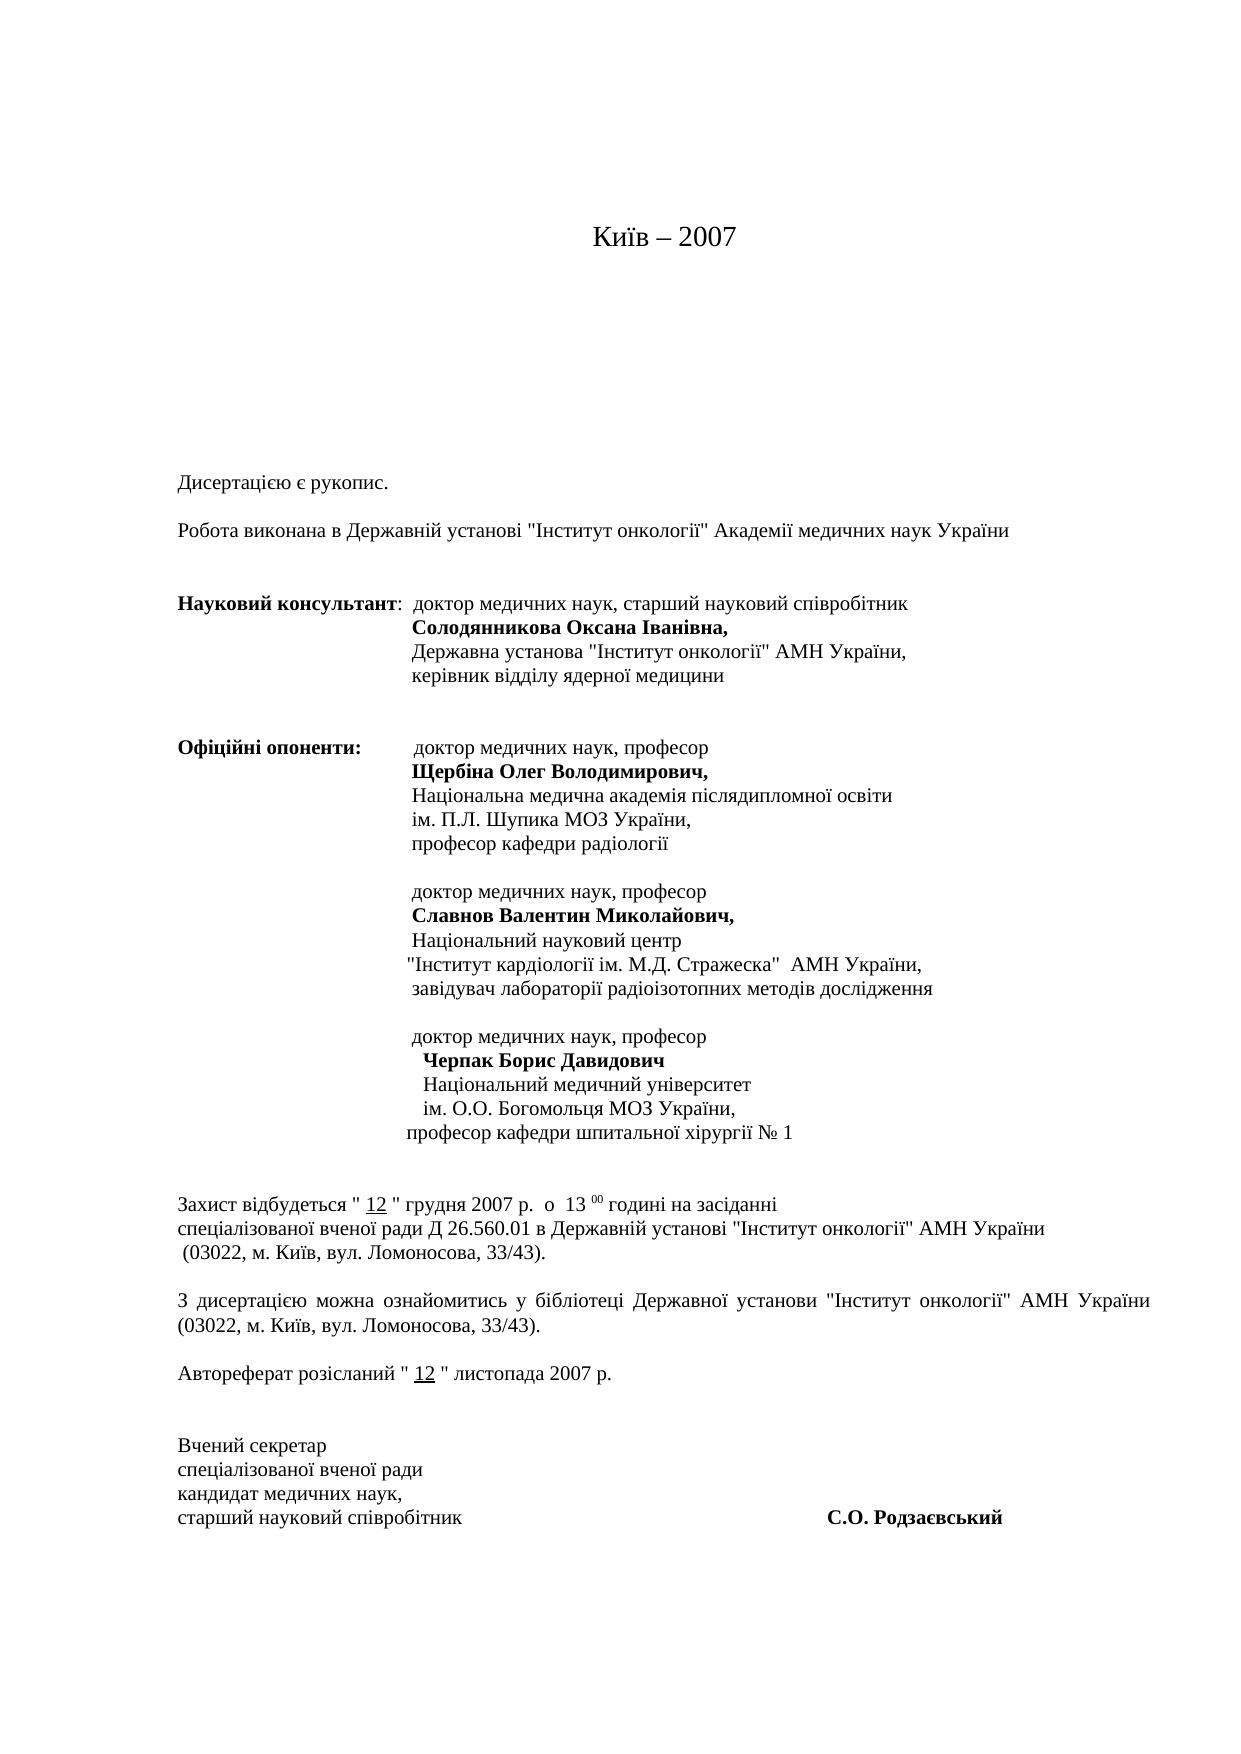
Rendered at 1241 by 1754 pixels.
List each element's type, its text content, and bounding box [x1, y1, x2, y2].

text "Інститут кардіології ім. М.Д. Стражеска" АМН України, [177, 952, 1152, 976]
text старший науковий співробітник С.О. Родзаєвський [177, 1505, 1152, 1529]
text керівник відділу ядерної медицини [177, 663, 1152, 687]
text Автореферат розісланий " 12 " листопада 2007 р. [177, 1361, 1152, 1385]
text (03022, м. Київ, вул. Ломоносова, 33/43). [177, 1240, 1152, 1264]
text спеціалізованої вченої ради [177, 1457, 1152, 1481]
text кандидат медичних наук, [177, 1481, 1152, 1505]
text Державна установа "Інститут онкології" АМН України, [177, 639, 1152, 663]
text Дисертацією є рукопис. [177, 470, 1152, 494]
text професор кафедри радіології [177, 831, 1152, 855]
text доктор медичних наук, професор [177, 1024, 1152, 1048]
text З дисертацією можна ознайомитись у бібліотеці Державної установи "Інститут онкології" АМН України (03022, м. Київ, вул. Ломоносова, 33/43). [177, 1288, 1152, 1337]
text доктор медичних наук, професор [177, 879, 1152, 903]
text Вчений секретар [177, 1433, 1152, 1457]
text ім. О.О. Богомольця МОЗ України, [251, 1096, 1152, 1120]
text Робота виконана в Державній установі "Інститут онкології" Академії медичних наук України [177, 518, 1152, 542]
text Офіційні опоненти: доктор медичних наук, професор [177, 735, 1152, 759]
text Національний медичний університет [251, 1072, 1152, 1096]
text Національний науковий центр [177, 927, 1152, 952]
text Солодянникова Оксана Іванівна, [177, 615, 1152, 639]
text Славнов Валентин Миколайович, [177, 903, 1152, 927]
text Національна медична академія післядипломної освіти [177, 783, 1152, 807]
text професор кафедри шпитальної хірургії № 1 [177, 1120, 1152, 1144]
text Черпак Борис Давидович [251, 1048, 1152, 1072]
text Щербіна Олег Володимирович, [177, 759, 1152, 783]
text Київ – 2007 [177, 219, 1152, 252]
text спеціалізованої вченої ради Д 26.560.01 в Державній установі "Інститут онкології" АМН України [177, 1216, 1152, 1240]
text Захист відбудеться " 12 " грудня 2007 р. о 13 00 годині на засіданні [177, 1192, 1152, 1216]
text Науковий консультант: доктор медичних наук, старший науковий співробітник [177, 591, 1152, 615]
text ім. П.Л. Шупика МОЗ України, [177, 807, 1152, 831]
text завідувач лабораторії радіоізотопних методів дослідження [177, 976, 1152, 1000]
